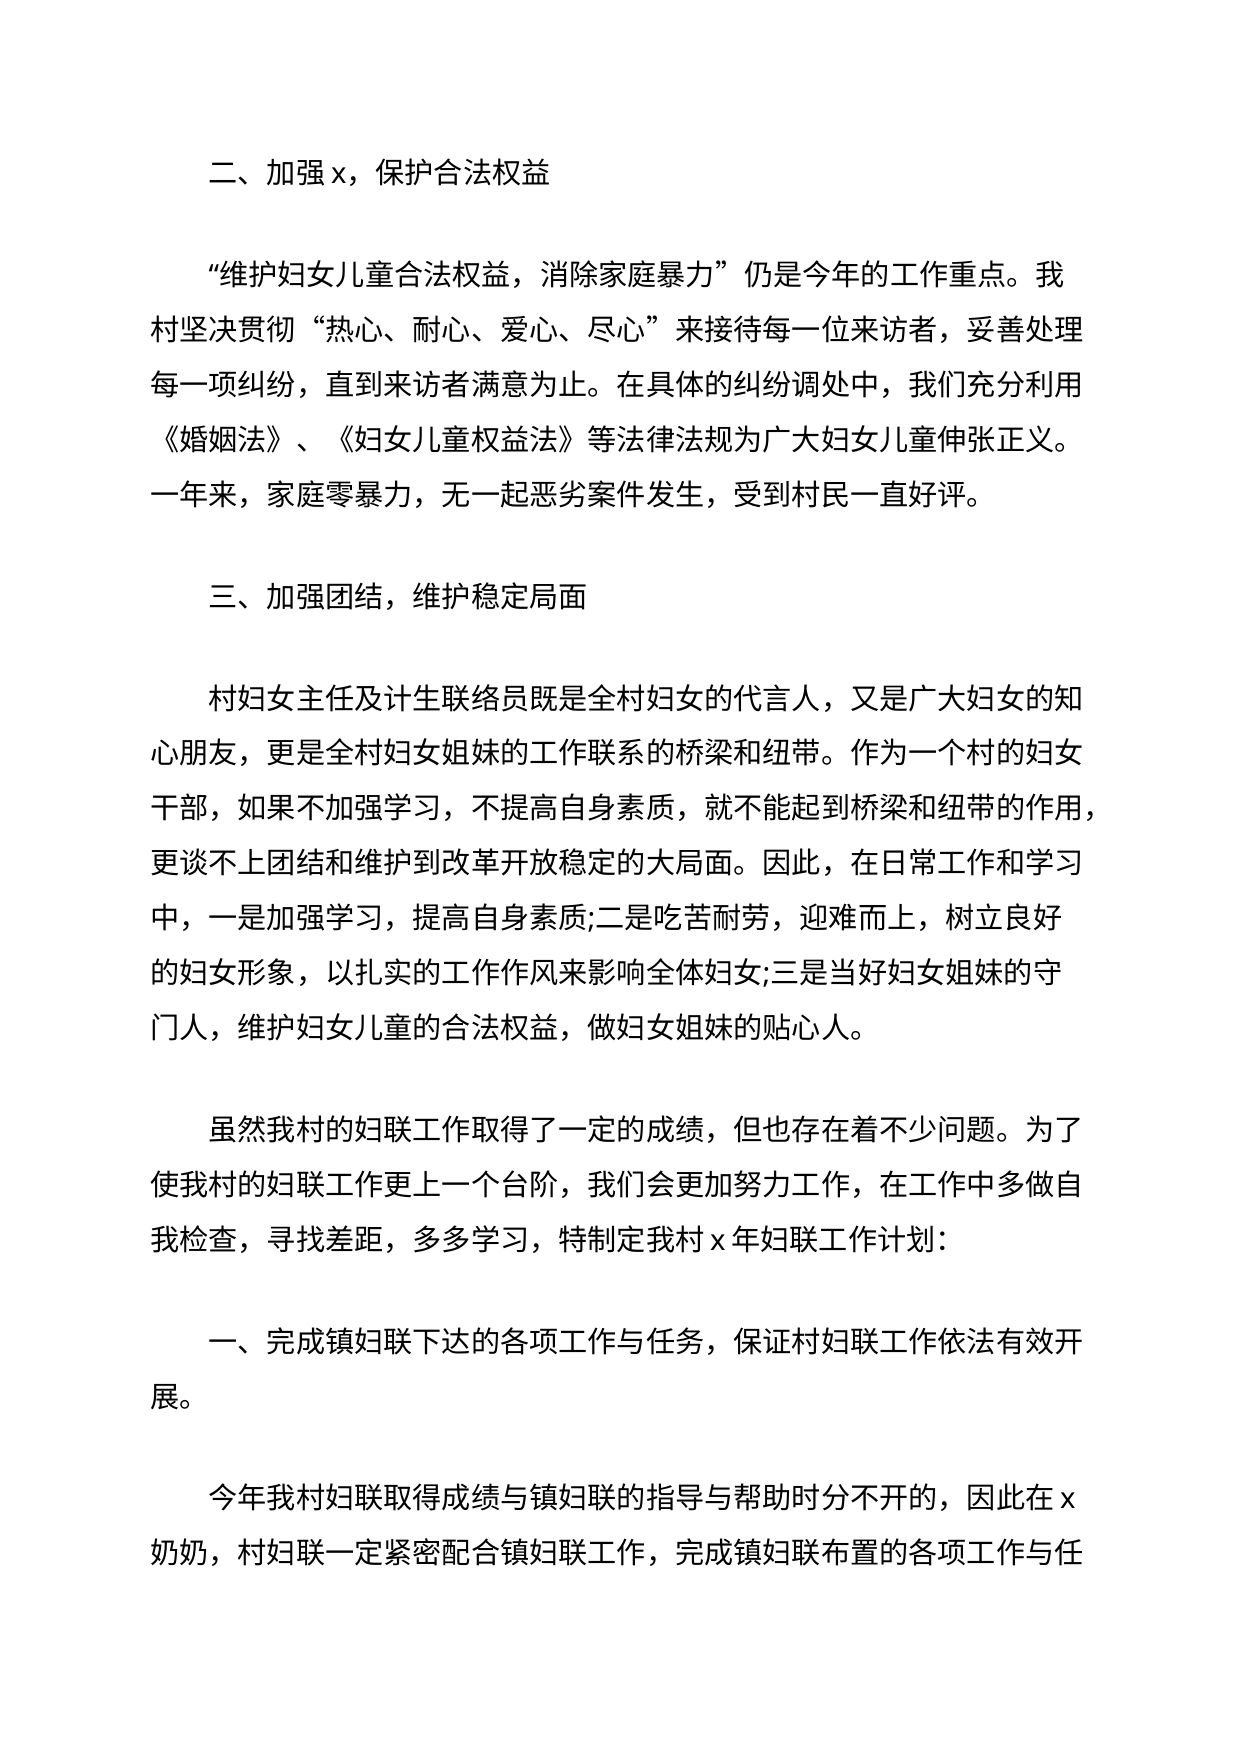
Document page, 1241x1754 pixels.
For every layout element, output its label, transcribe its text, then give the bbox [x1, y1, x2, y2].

text 一、完成镇妇联下达的各项工作与任务，保证村妇联工作依法有效开展。 [150, 1318, 1090, 1416]
text 三、加强团结，维护稳定局面 [150, 573, 1090, 616]
text “维护妇女儿童合法权益，消除家庭暴力”仍是今年的工作重点。我村坚决贯彻“热心、耐心、爱心、尽心”来接待每一位来访者，妥善处理每一项纠纷，直到来访者满意为止。在具体的纠纷调处中，我们充分利用《婚姻法》、《妇女儿童权益法》等法律法规为广大妇女儿童伸张正义。一年来，家庭零暴力，无一起恶劣案件发生，受到村民一直好评。 [150, 252, 1090, 514]
text 村妇女主任及计生联络员既是全村妇女的代言人，又是广大妇女的知心朋友，更是全村妇女姐妹的工作联系的桥梁和纽带。作为一个村的妇女干部，如果不加强学习，不提高自身素质，就不能起到桥梁和纽带的作用，更谈不上团结和维护到改革开放稳定的大局面。因此，在日常工作和学习中，一是加强学习，提高自身素质;二是吃苦耐劳，迎难而上，树立良好的妇女形象，以扎实的工作作风来影响全体妇女;三是当好妇女姐妹的守门人，维护妇女儿童的合法权益，做妇女姐妹的贴心人。 [150, 675, 1090, 1047]
text 虽然我村的妇联工作取得了一定的成绩，但也存在着不少问题。为了使我村的妇联工作更上一个台阶，我们会更加努力工作，在工作中多做自我检查，寻找差距，多多学习，特制定我村x年妇联工作计划： [150, 1107, 1090, 1259]
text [150, 1475, 1090, 1572]
text 二、加强x，保护合法权益 [150, 150, 1090, 192]
